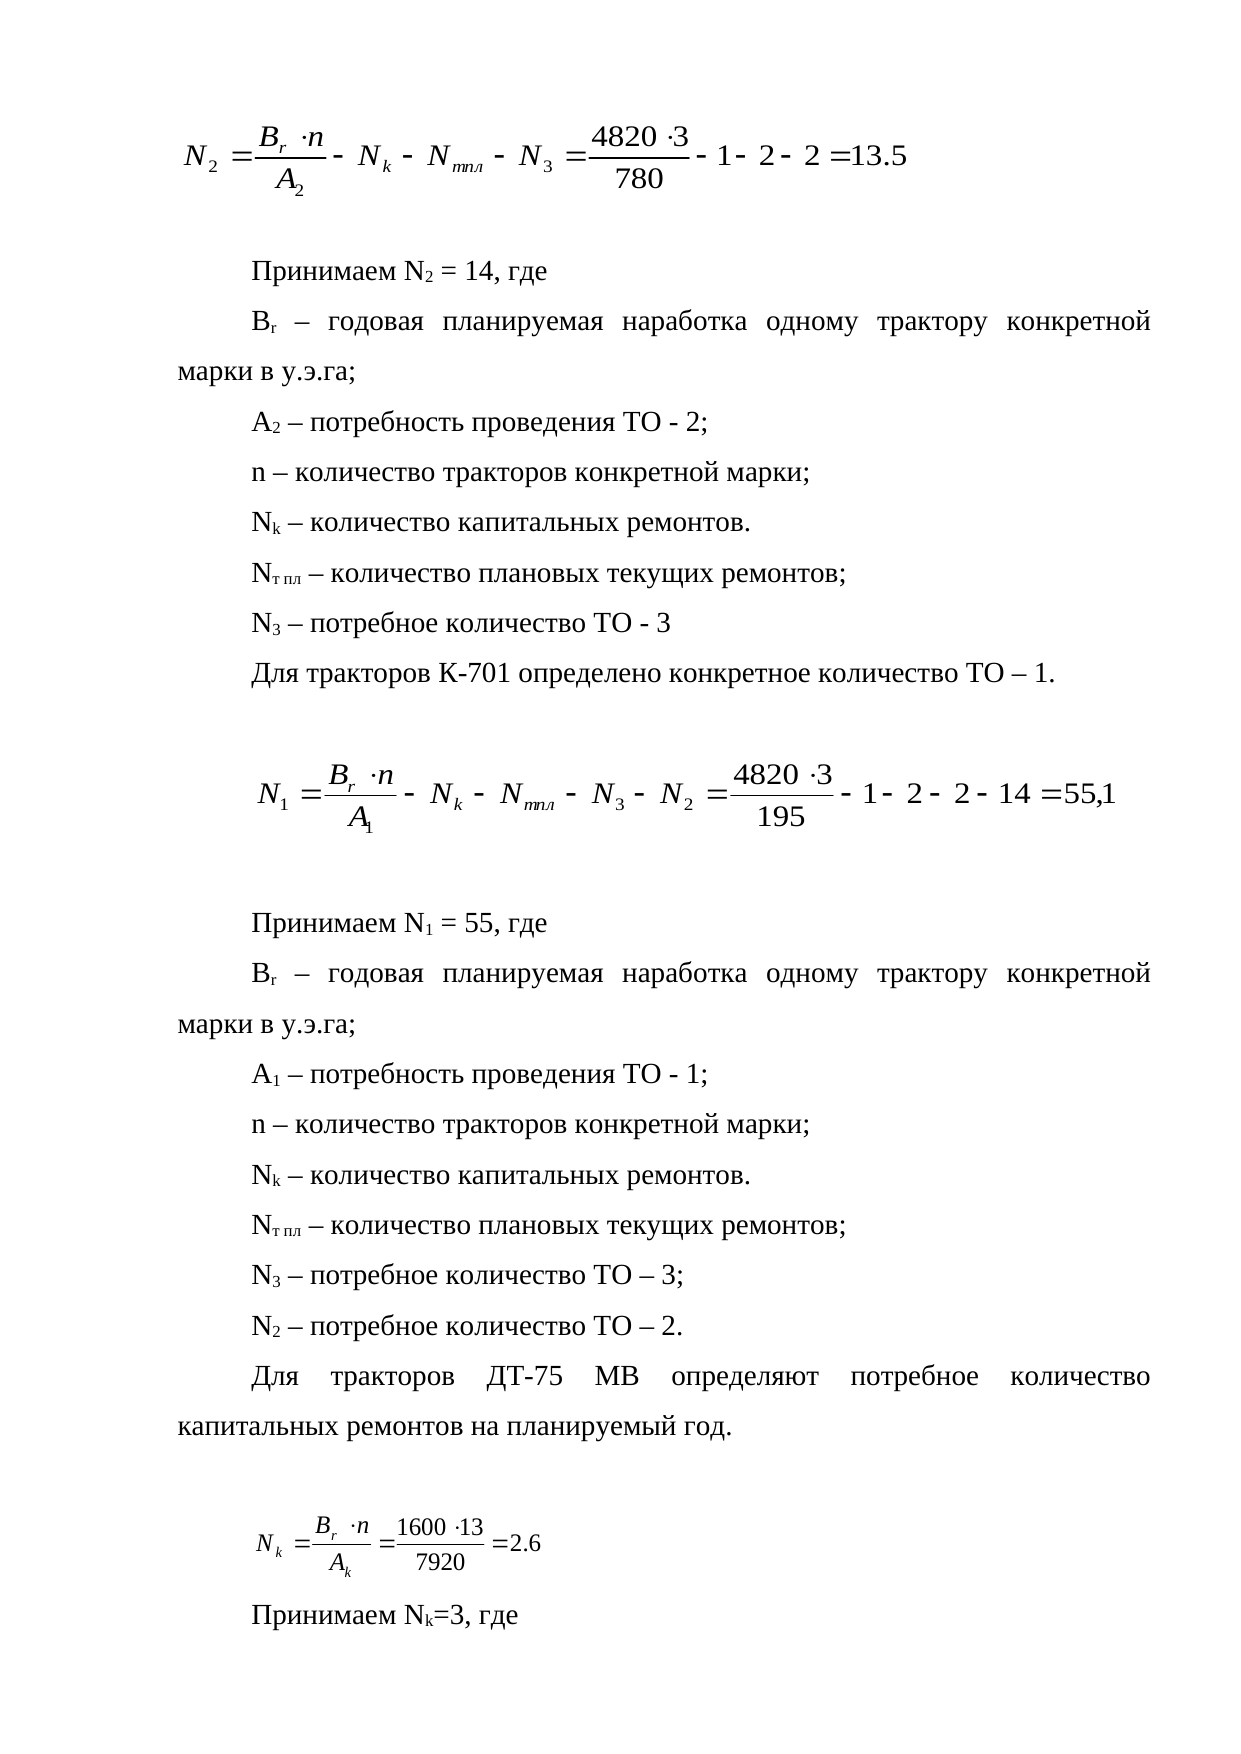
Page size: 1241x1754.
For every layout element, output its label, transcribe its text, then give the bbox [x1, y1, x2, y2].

text Принимаем N1 = 55, где [177, 905, 1152, 939]
text Br – годовая планируемая наработка одному трактору конкретной марки в у.э.га; [177, 956, 1152, 1039]
text А2 – потребность проведения ТО - 2; [177, 404, 1152, 437]
text Nk – количество капитальных ремонтов. [177, 1157, 1152, 1190]
text Nт пл – количество плановых текущих ремонтов; [177, 555, 1152, 588]
text Br – годовая планируемая наработка одному трактору конкретной марки в у.э.га; [177, 303, 1152, 387]
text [177, 454, 1152, 488]
text Принимаем Nk=3, где [177, 1597, 1152, 1630]
text Принимаем N2 = 14, где [177, 253, 1152, 286]
text Nт пл – количество плановых текущих ремонтов; [177, 1207, 1152, 1241]
text Для тракторов К-701 определено конкретное количество ТО – 1. [177, 655, 1152, 689]
text N3 – потребное количество ТО – 3; [177, 1257, 1152, 1291]
text N3 – потребное количество ТО - 3 [177, 605, 1152, 639]
text n – количество тракторов конкретной марки; [177, 1106, 1152, 1140]
text Nk – количество капитальных ремонтов. [177, 504, 1152, 538]
text А1 – потребность проведения ТО - 1; [177, 1056, 1152, 1090]
text Для тракторов ДТ-75 МВ определяют потребное количество капитальных ремонтов на планируемый год. [177, 1358, 1152, 1442]
text N2 – потребное количество ТО – 2. [177, 1308, 1152, 1341]
